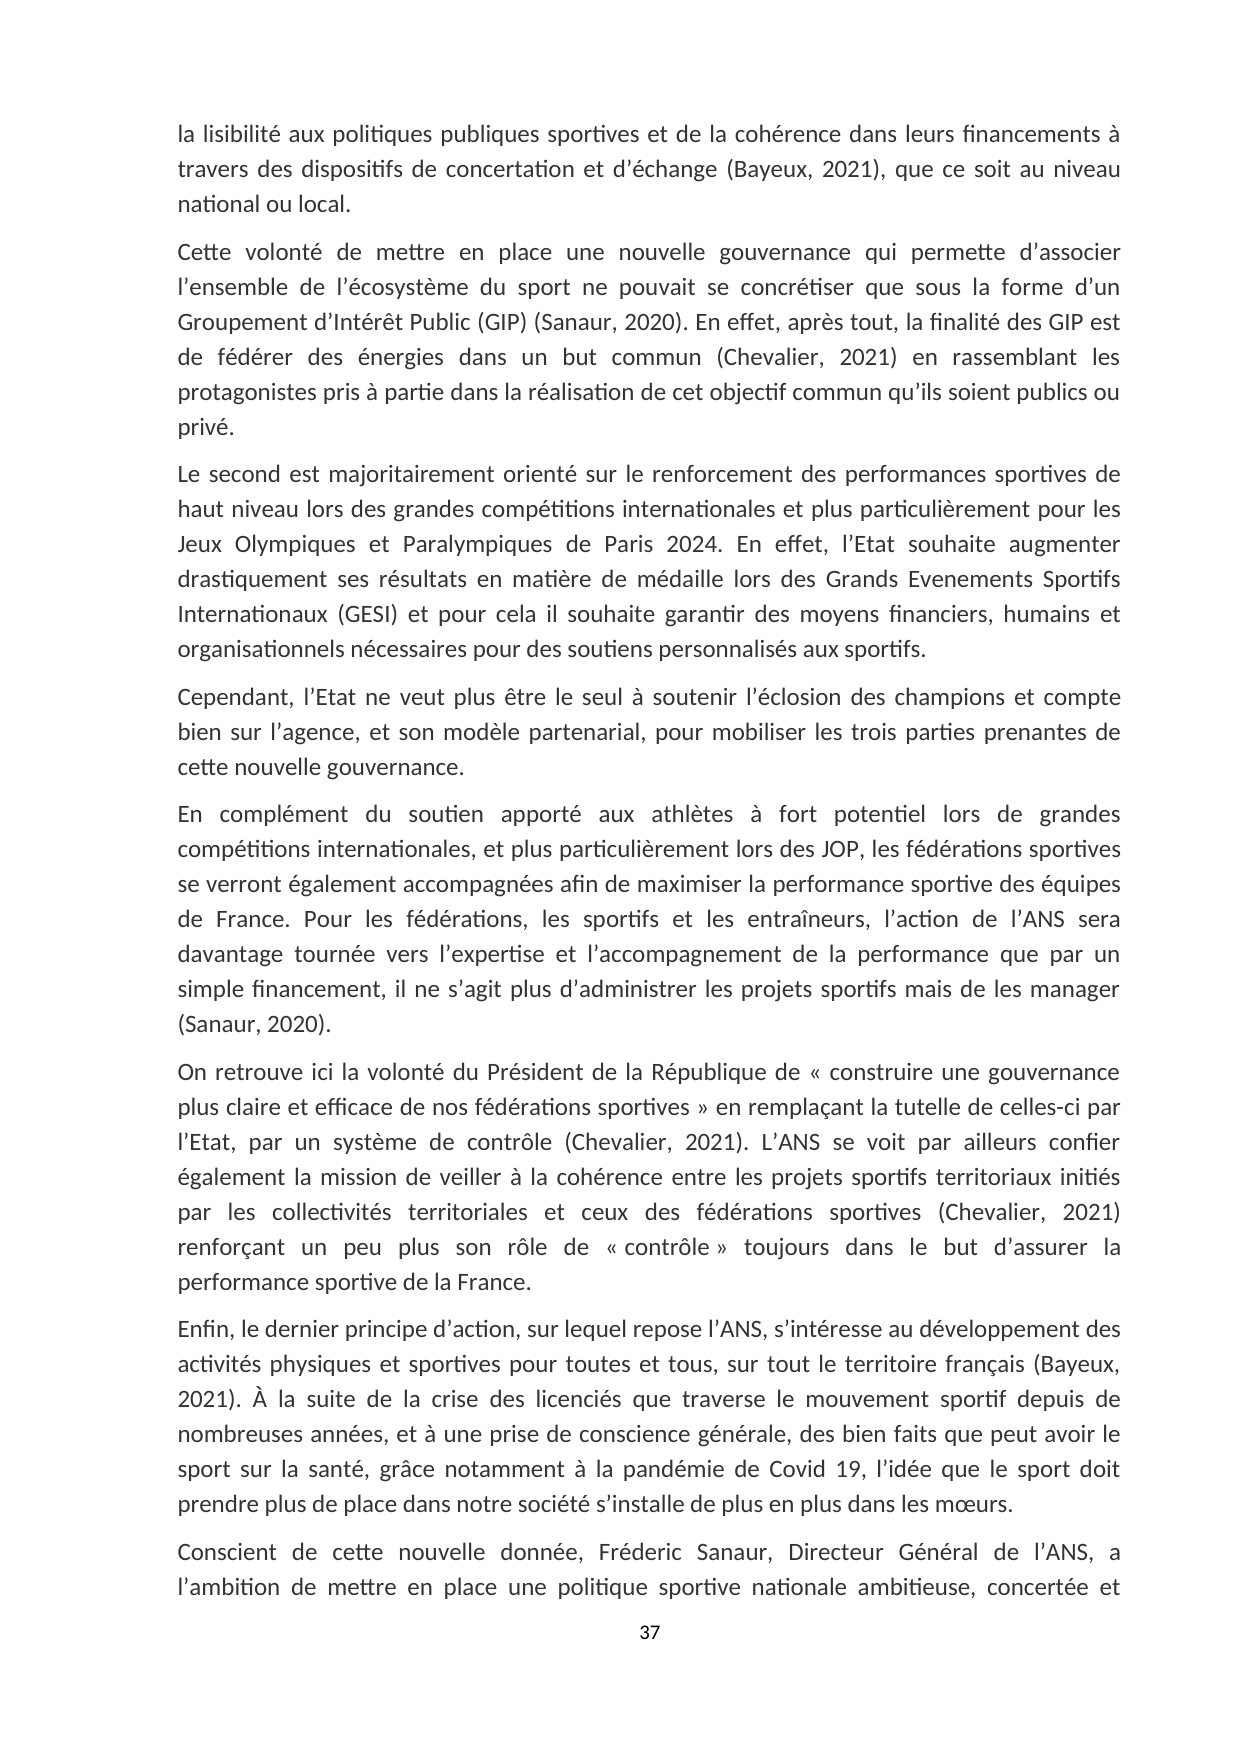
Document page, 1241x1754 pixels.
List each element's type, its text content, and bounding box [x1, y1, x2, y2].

text Le second est majoritairement orienté sur le renforcement des performances sportives de haut niveau lors des grandes compétitions internationales et plus particulièrement pour les Jeux Olympiques et Paralympiques de Paris 2024. En effet, l’Etat souhaite augmenter drastiquement ses résultats en matière de médaille lors des Grands Evenements Sportifs Internationaux (GESI) et pour cela il souhaite garantir des moyens financiers, humains et organisationnels nécessaires pour des soutiens personnalisés aux sportifs. [177, 458, 1122, 664]
text En complément du soutien apporté aux athlètes à fort potentiel lors de grandes compétitions internationales, et plus particulièrement lors des JOP, les fédérations sportives se verront également accompagnées afin de maximiser la performance sportive des équipes de France. Pour les fédérations, les sportifs et les entraîneurs, l’action de l’ANS sera davantage tournée vers l’expertise et l’accompagnement de la performance que par un simple financement, il ne s’agit plus d’administrer les projets sportifs mais de les manager (Sanaur, 2020). [177, 798, 1122, 1039]
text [177, 118, 1122, 219]
text Cette volonté de mettre en place une nouvelle gouvernance qui permette d’associer l’ensemble de l’écosystème du sport ne pouvait se concrétiser que sous la forme d’un Groupement d’Intérêt Public (GIP) (Sanaur, 2020). En effet, après tout, la finalité des GIP est de fédérer des énergies dans un but commun (Chevalier, 2021) en rassemblant les protagonistes pris à partie dans la réalisation de cet objectif commun qu’ils soient publics ou privé. [177, 236, 1122, 441]
text Enfin, le dernier principe d’action, sur lequel repose l’ANS, s’intéresse au développement des activités physiques et sportives pour toutes et tous, sur tout le territoire français (Bayeux, 2021). À la suite de la crise des licenciés que traverse le mouvement sportif depuis de nombreuses années, et à une prise de conscience générale, des bien faits que peut avoir le sport sur la santé, grâce notamment à la pandémie de Covid 19, l’idée que le sport doit prendre plus de place dans notre société s’installe de plus en plus dans les mœurs. [177, 1313, 1122, 1519]
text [177, 1536, 1122, 1601]
text On retrouve ici la volonté du Président de la République de « construire une gouvernance plus claire et efficace de nos fédérations sportives » en remplaçant la tutelle de celles-ci par l’Etat, par un système de contrôle (Chevalier, 2021). L’ANS se voit par ailleurs confier également la mission de veiller à la cohérence entre les projets sportifs territoriaux initiés par les collectivités territoriales et ceux des fédérations sportives (Chevalier, 2021) renforçant un peu plus son rôle de « contrôle » toujours dans le but d’assurer la performance sportive de la France. [177, 1056, 1122, 1296]
text Cependant, l’Etat ne veut plus être le seul à soutenir l’éclosion des champions et compte bien sur l’agence, et son modèle partenarial, pour mobiliser les trois parties prenantes de cette nouvelle gouvernance. [177, 681, 1122, 781]
